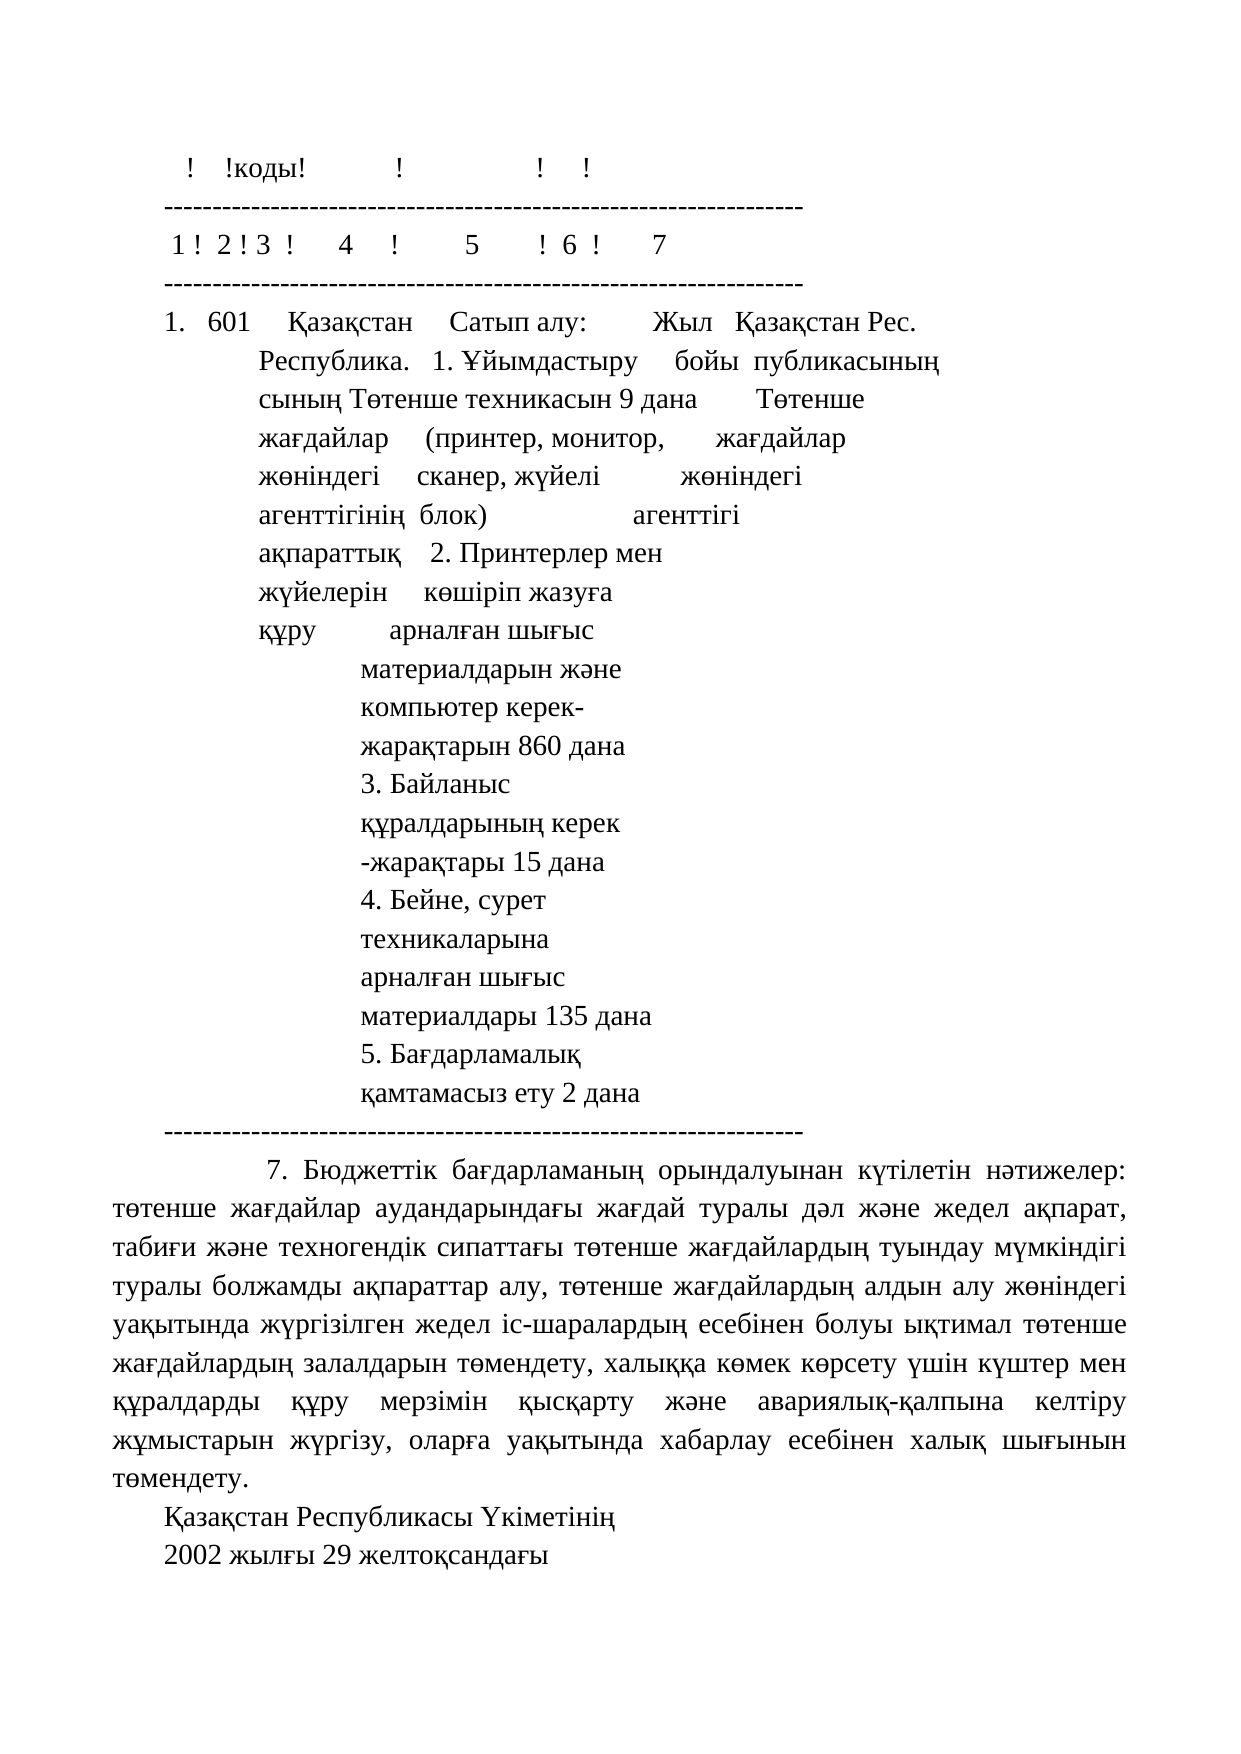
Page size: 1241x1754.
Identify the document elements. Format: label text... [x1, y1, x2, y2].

text құру арналған шығыс [112, 612, 1128, 646]
text ақпараттық 2. Принтерлер мен [112, 535, 1128, 569]
text 4. Бейне, сурет [112, 882, 1128, 916]
text ------------------------------------------------------------------ [112, 188, 1128, 222]
text Қазақстан Республикасы Yкiметiнiң [112, 1499, 1128, 1532]
text 5. Бағдарламалық [112, 1036, 1128, 1070]
text Республика. 1. Ұйымдастыру бойы публикасының [112, 343, 1128, 376]
text жөнiндегi сканер, жүйелi жөніндегі [112, 458, 1128, 492]
text 3. Байланыс [112, 767, 1128, 800]
text құралдарының керек [112, 805, 1128, 839]
text 7. Бюджеттiк бағдарламаның орындалуынан күтiлетiн нәтижелер: төтенше жағдайлар аудандарындағы жағдай туралы дәл және жедел ақпарат, табиғи және техногендiк сипаттағы төтенше жағдайлардың туындау мүмкiндiгi туралы болжамды ақпараттар алу, төтенше жағдайлардың алдын алу жөнiндегi уақытында жүргiзiлген жедел iс-шаралардың есебiнен болуы ықтимал төтенше жағдайлардың залалдарын төмендету, халыққа көмек көрсету үшiн күштер мен құралдарды құру мерзiмiн қысқарту және авариялық-қалпына келтiру жұмыстарын жүргiзу, оларға уақытында хабарлау есебiнен халық шығынын төмендету. [112, 1152, 1128, 1494]
text жүйелерiн көшiрiп жазуға [112, 574, 1128, 607]
text ! !коды! ! ! ! [112, 150, 1128, 183]
text жарақтарын 860 дана [112, 728, 1128, 762]
text қамтамасыз eту 2 дана [112, 1075, 1128, 1108]
text ------------------------------------------------------------------ [112, 1113, 1128, 1147]
text сының Төтенше техникасын 9 дана Төтенше [112, 381, 1128, 415]
text -жарақтары 15 дана [112, 844, 1128, 877]
text материалдарын және [112, 651, 1128, 684]
text агенттiгiнiң блок) агенттігі [112, 497, 1128, 530]
text 1 ! 2 ! 3 ! 4 ! 5 ! 6 ! 7 [112, 227, 1128, 261]
text ------------------------------------------------------------------ [112, 266, 1128, 299]
text 1. 601 Қазақстан Сатып алу: Жыл Қазақстан Рес. [112, 304, 1128, 338]
text 2002 жылғы 29 желтоқсандағы [112, 1537, 1128, 1571]
text компьютер керек- [112, 689, 1128, 723]
text жағдайлар (принтер, монитор, жағдайлар [112, 420, 1128, 453]
text материалдары 135 дана [112, 998, 1128, 1031]
text техникаларына [112, 921, 1128, 954]
text арналған шығыс [112, 959, 1128, 993]
